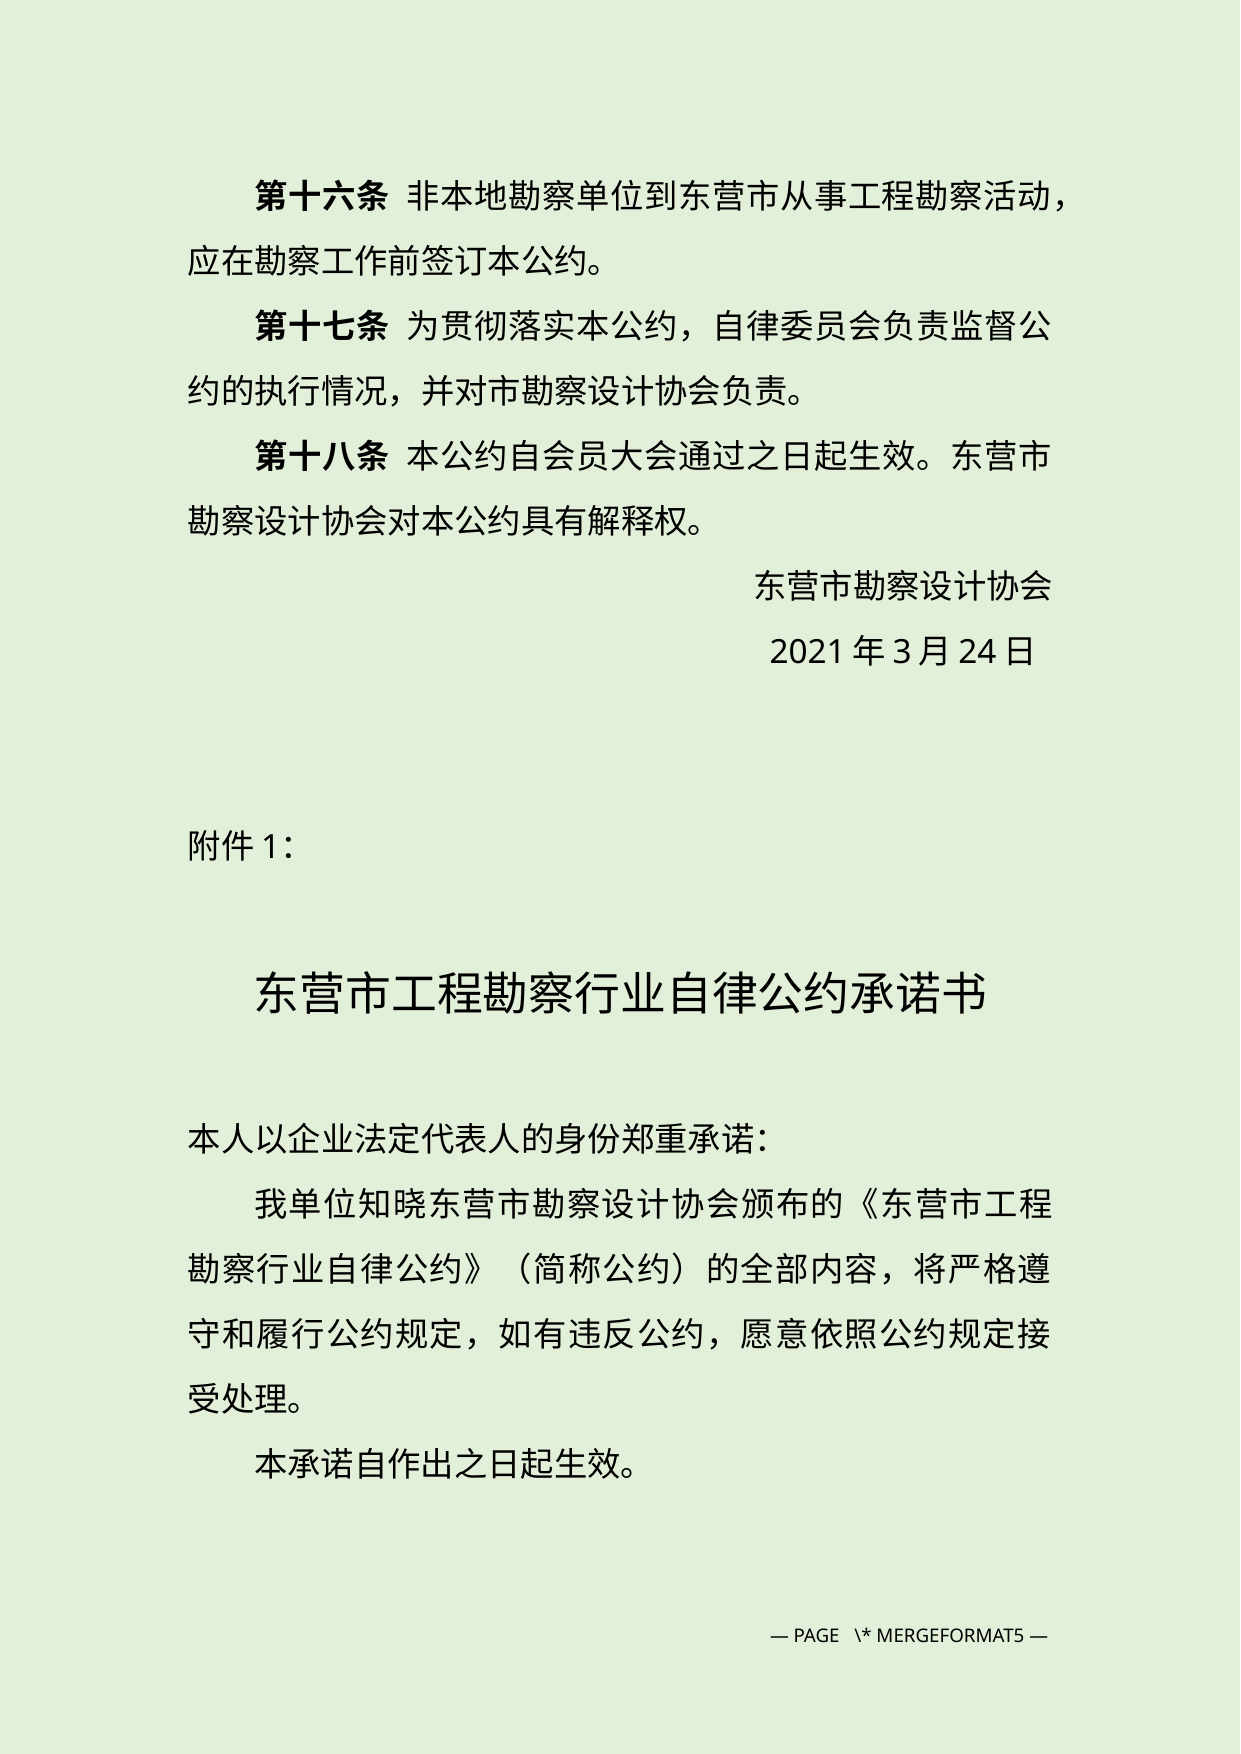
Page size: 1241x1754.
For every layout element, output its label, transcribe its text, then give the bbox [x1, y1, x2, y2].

text 本人以企业法定代表人的身份郑重承诺： [187, 1104, 1053, 1169]
text 我单位知晓东营市勘察设计协会颁布的《东营市工程勘察行业自律公约》（简称公约）的全部内容，将严格遵守和履行公约规定，如有违反公约，愿意依照公约规定接受处理。 [187, 1169, 1053, 1429]
text 第十八条 本公约自会员大会通过之日起生效。东营市勘察设计协会对本公约具有解释权。 [187, 422, 1053, 552]
text 本承诺自作出之日起生效。 [187, 1429, 1053, 1494]
text 东营市工程勘察行业自律公约承诺书 [187, 942, 1053, 1039]
text 第十六条 非本地勘察单位到东营市从事工程勘察活动，应在勘察工作前签订本公约。 [187, 162, 1053, 292]
text 2021年3月24日 [187, 617, 1036, 682]
text 附件1： [187, 812, 1053, 877]
text 东营市勘察设计协会 [187, 552, 1053, 617]
text 第十七条 为贯彻落实本公约，自律委员会负责监督公约的执行情况，并对市勘察设计协会负责。 [187, 292, 1053, 422]
